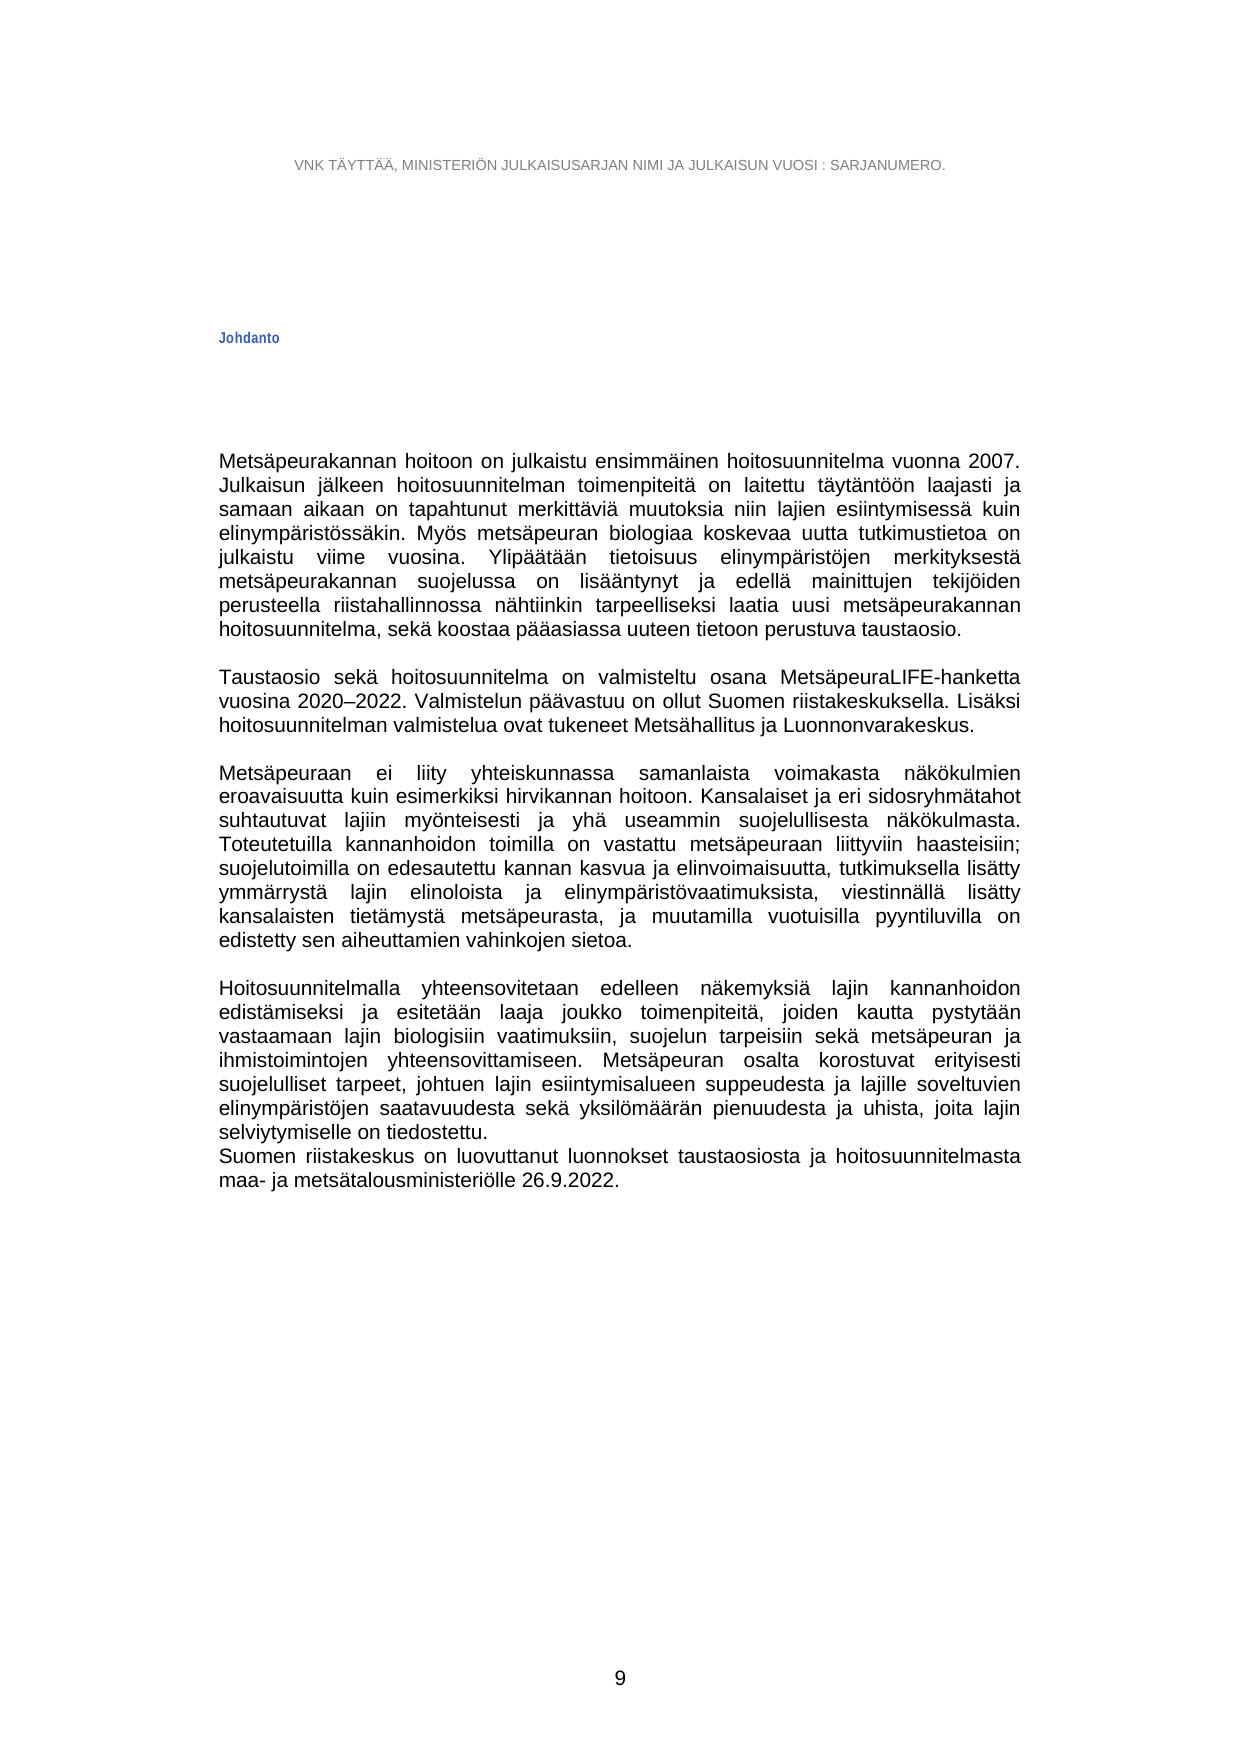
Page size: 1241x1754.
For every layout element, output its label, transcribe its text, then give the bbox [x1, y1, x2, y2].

text Johdanto [218, 329, 1022, 360]
text Hoitosuunnitelmalla yhteensovitetaan edelleen näkemyksiä lajin kannanhoidon edistämiseksi ja esitetään laaja joukko toimenpiteitä, joiden kautta pystytään vastaamaan lajin biologisiin vaatimuksiin, suojelun tarpeisiin sekä metsäpeuran ja ihmistoimintojen yhteensovittamiseen. Metsäpeuran osalta korostuvat erityisesti suojelulliset tarpeet, johtuen lajin esiintymisalueen suppeudesta ja lajille soveltuvien elinympäristöjen saatavuudesta sekä yksilömäärän pienuudesta ja uhista, joita lajin selviytymiselle on tiedostettu. [218, 976, 1022, 1144]
text Metsäpeuraan ei liity yhteiskunnassa samanlaista voimakasta näkökulmien eroavaisuutta kuin esimerkiksi hirvikannan hoitoon. Kansalaiset ja eri sidosryhmätahot suhtautuvat lajiin myönteisesti ja yhä useammin suojelullisesta näkökulmasta. Toteutetuilla kannanhoidon toimilla on vastattu metsäpeuraan liittyviin haasteisiin; suojelutoimilla on edesautettu kannan kasvua ja elinvoimaisuutta, tutkimuksella lisätty ymmärrystä lajin elinoloista ja elinympäristövaatimuksista, viestinnällä lisätty kansalaisten tietämystä metsäpeurasta, ja muutamilla vuotuisilla pyyntiluvilla on edistetty sen aiheuttamien vahinkojen sietoa. [218, 760, 1022, 952]
text Metsäpeurakannan hoitoon on julkaistu ensimmäinen hoitosuunnitelma vuonna 2007. Julkaisun jälkeen hoitosuunnitelman toimenpiteitä on laitettu täytäntöön laajasti ja samaan aikaan on tapahtunut merkittäviä muutoksia niin lajien esiintymisessä kuin elinympäristössäkin. Myös metsäpeuran biologiaa koskevaa uutta tutkimustietoa on julkaistu viime vuosina. Ylipäätään tietoisuus elinympäristöjen merkityksestä metsäpeurakannan suojelussa on lisääntynyt ja edellä mainittujen tekijöiden perusteella riistahallinnossa nähtiinkin tarpeelliseksi laatia uusi metsäpeurakannan hoitosuunnitelma, sekä koostaa pääasiassa uuteen tietoon perustuva taustaosio. [218, 449, 1022, 641]
text Suomen riistakeskus on luovuttanut luonnokset taustaosiosta ja hoitosuunnitelmasta maa- ja metsätalousministeriölle 26.9.2022. [218, 1144, 1022, 1192]
text Taustaosio sekä hoitosuunnitelma on valmisteltu osana MetsäpeuraLIFE-hanketta vuosina 2020–2022. Valmistelun päävastuu on ollut Suomen riistakeskuksella. Lisäksi hoitosuunnitelman valmistelua ovat tukeneet Metsähallitus ja Luonnonvarakeskus. [218, 664, 1022, 736]
